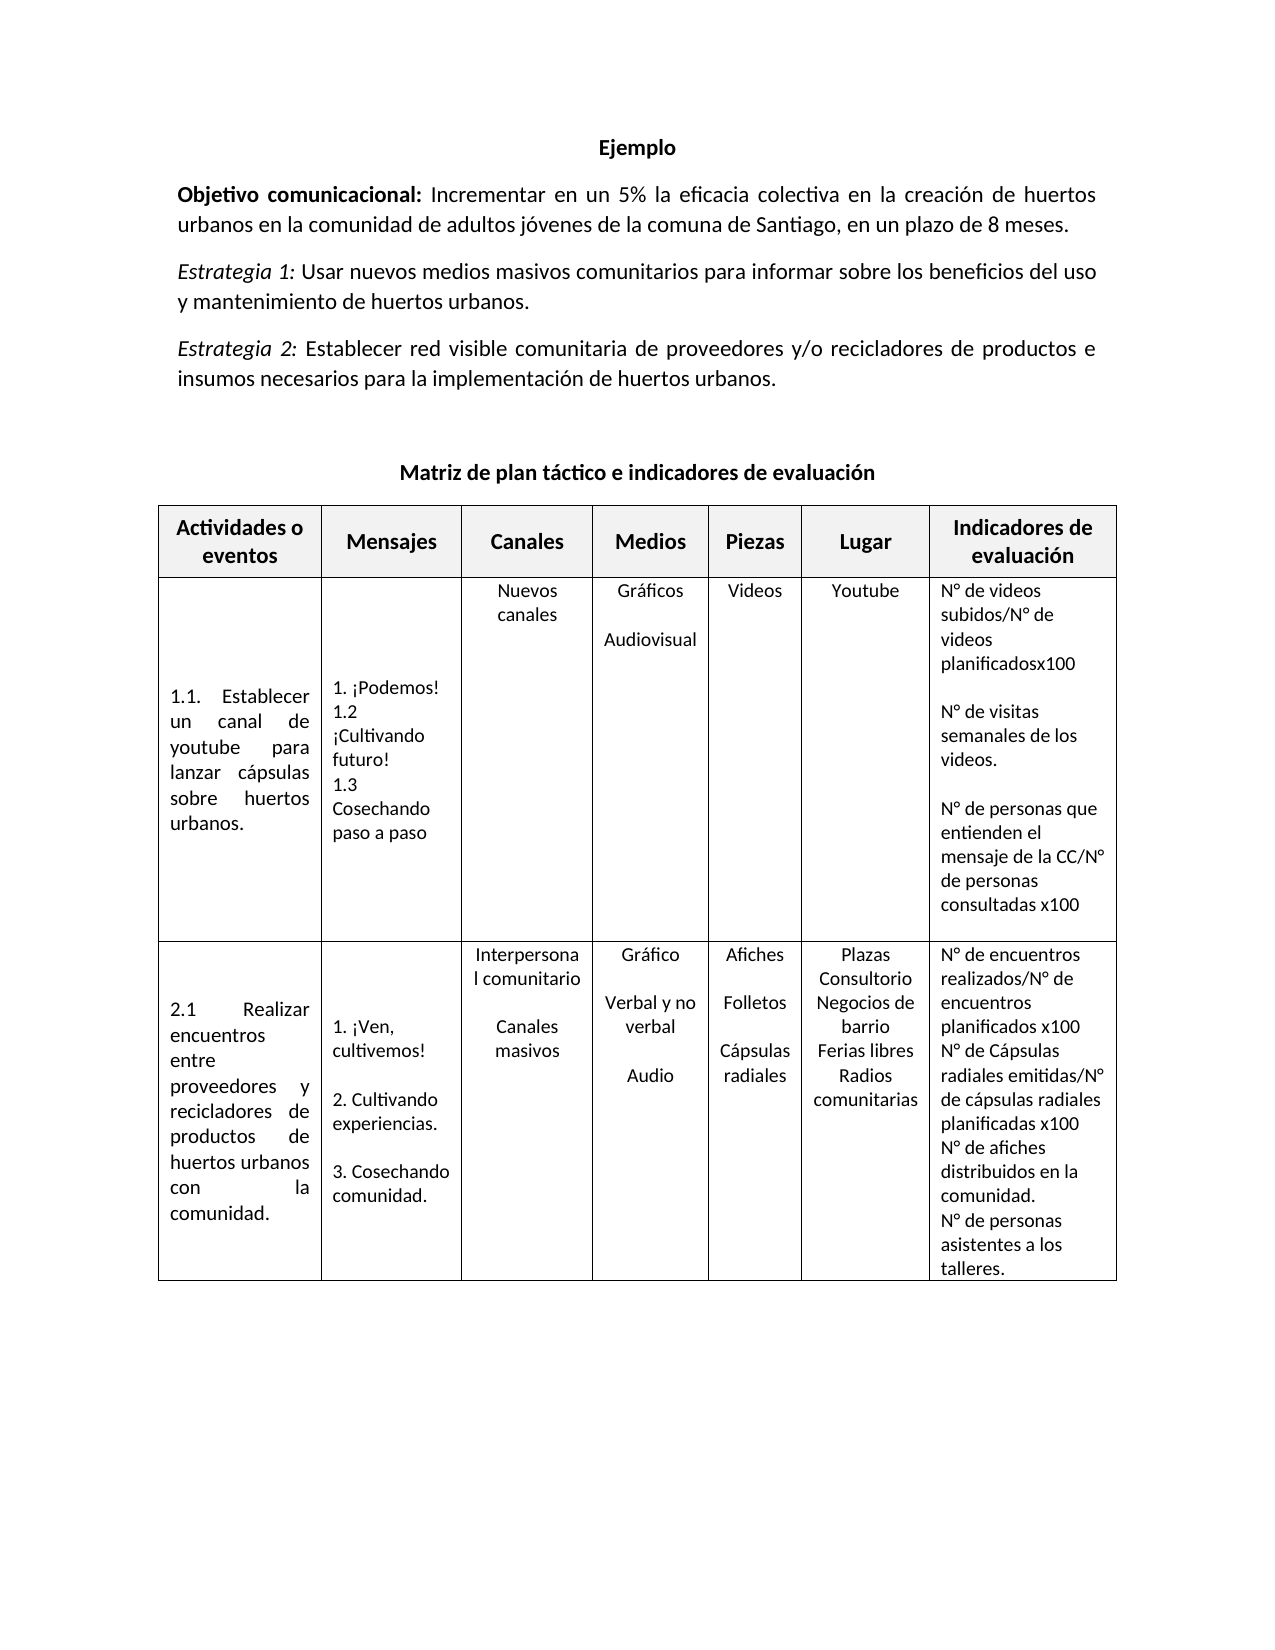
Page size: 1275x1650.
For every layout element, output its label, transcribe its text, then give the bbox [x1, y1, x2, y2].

text Estrategia 1: Usar nuevos medios masivos comunitarios para informar sobre los beneficios del uso y mantenimiento de huertos urbanos. [177, 257, 1098, 315]
table_cell Interpersonal comunitario Canales masivos [462, 942, 592, 1280]
table_cell 1. ¡Podemos! 1.2 ¡Cultivando futuro! 1.3 Cosechando paso a paso [322, 578, 461, 941]
table_cell Gráficos Audiovisual [593, 578, 708, 941]
table_header Lugar [802, 506, 929, 577]
table_cell 2.1 Realizar encuentros entre proveedores y recicladores de productos de huertos urbanos con la comunidad. [159, 942, 321, 1280]
table_header Medios [593, 506, 708, 577]
table_cell Afiches Folletos Cápsulas radiales [709, 942, 801, 1280]
table_header Mensajes [322, 506, 461, 577]
table_header Indicadores de evaluación [930, 506, 1116, 577]
table_cell 1. ¡Ven, cultivemos! 2. Cultivando experiencias. 3. Cosechando comunidad. [322, 942, 461, 1280]
table_cell Videos [709, 578, 801, 941]
table_header Actividades o eventos [159, 506, 321, 577]
table_cell Nuevos canales [462, 578, 592, 941]
table_cell Plazas Consultorio Negocios de barrio Ferias libres Radios comunitarias [802, 942, 929, 1280]
table_header Canales [462, 506, 592, 577]
table_cell Youtube [802, 578, 929, 941]
table_cell N° de videos subidos/N° de videos planificadosx100 N° de visitas semanales de los videos. N° de personas que entienden el mensaje de la CC/N° de personas consultadas x100 [930, 578, 1116, 941]
text Objetivo comunicacional: Incrementar en un 5% la eficacia colectiva en la creación de huertos urbanos en la comunidad de adultos jóvenes de la comuna de Santiago, en un plazo de 8 meses. [177, 180, 1098, 238]
table_cell 1.1. Establecer un canal de youtube para lanzar cápsulas sobre huertos urbanos. [159, 578, 321, 941]
text Estrategia 2: Establecer red visible comunitaria de proveedores y/o recicladores de productos e insumos necesarios para la implementación de huertos urbanos. [177, 334, 1098, 392]
text Ejemplo [177, 133, 1098, 161]
table_cell N° de encuentros realizados/N° de encuentros planificados x100 N° de Cápsulas radiales emitidas/N° de cápsulas radiales planificadas x100 N° de afiches distribuidos en la comunidad. N° de personas asistentes a los talleres. [930, 942, 1116, 1280]
table_header Piezas [709, 506, 801, 577]
table_cell Gráfico Verbal y no verbal Audio [593, 942, 708, 1280]
text Matriz de plan táctico e indicadores de evaluación [177, 458, 1098, 486]
